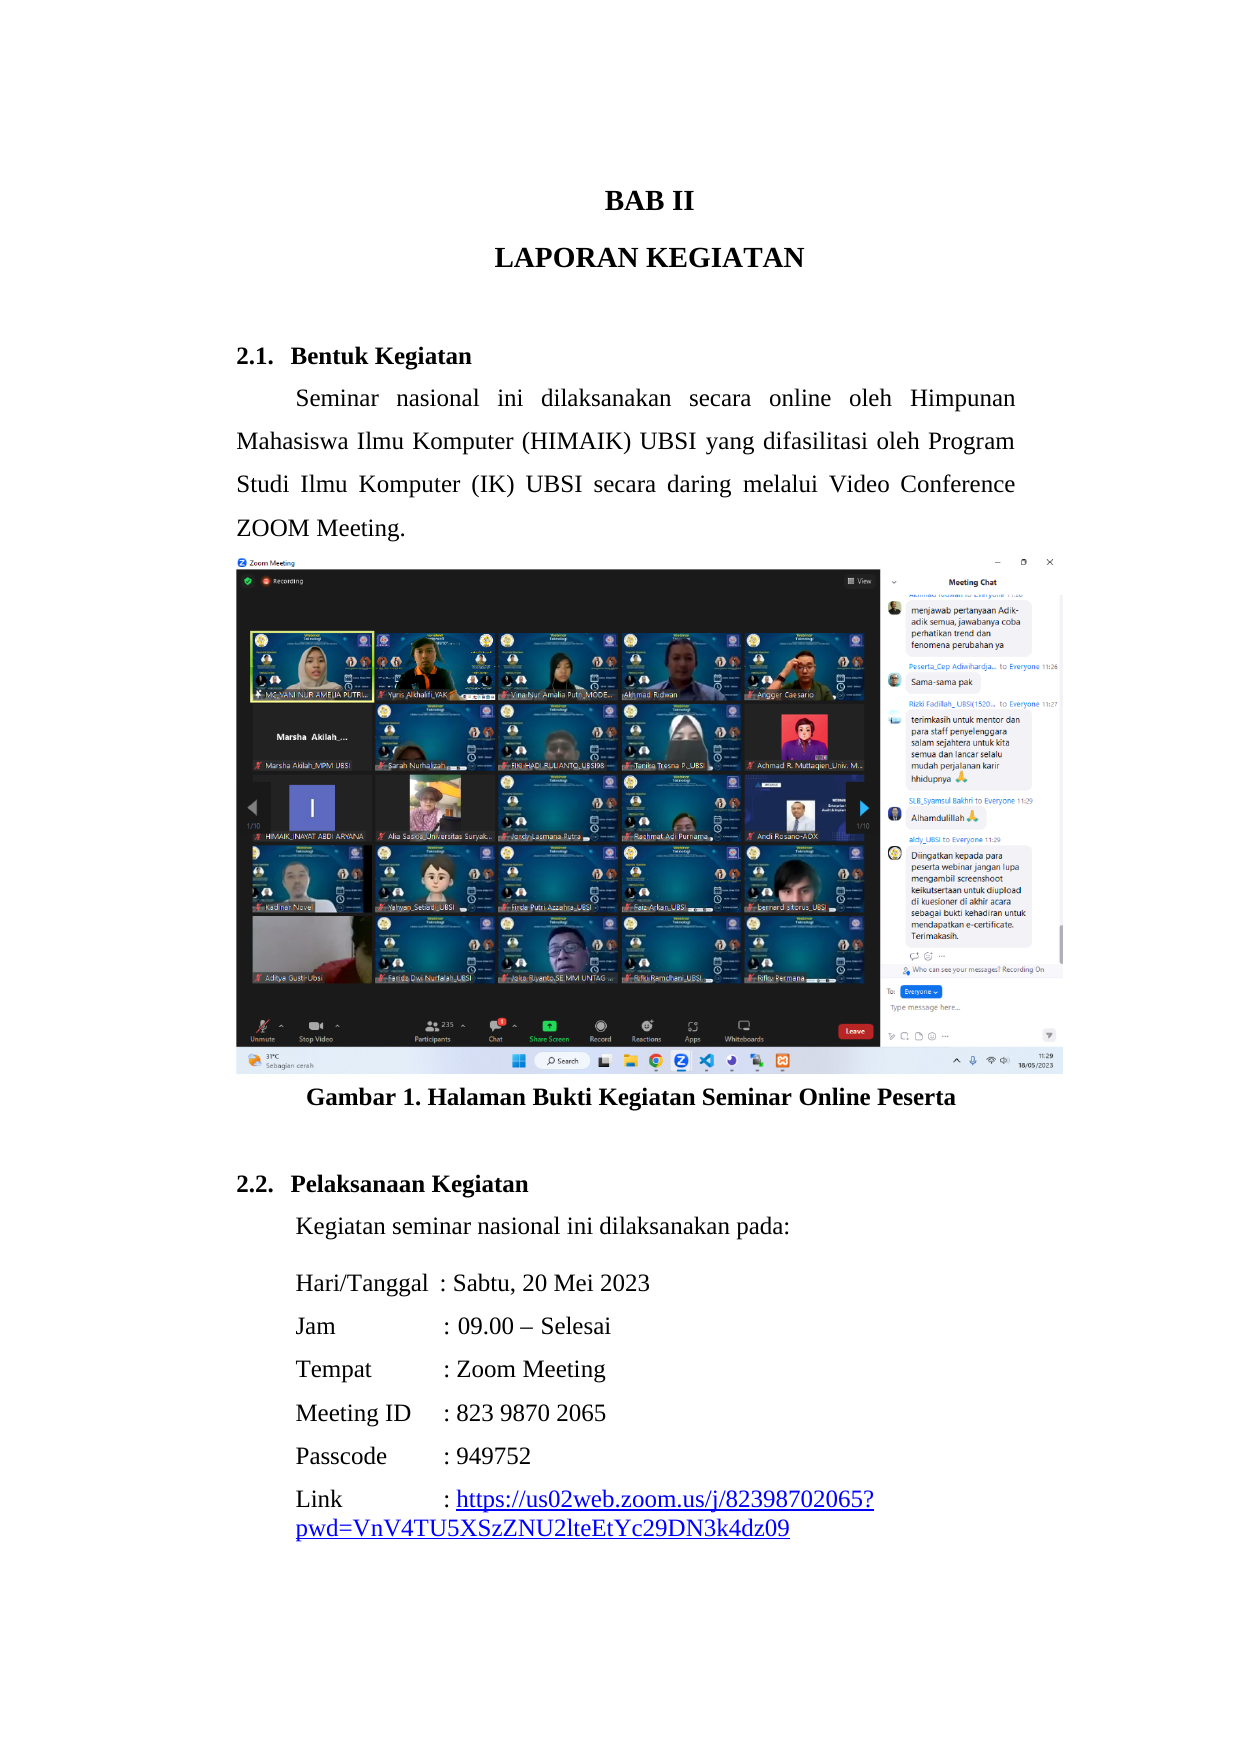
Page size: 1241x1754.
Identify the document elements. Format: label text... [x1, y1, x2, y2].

text Seminar nasional ini dilaksanakan secara online oleh Himpunan Mahasiswa Ilmu Komputer (HIMAIK) UBSI yang difasilitasi oleh Program Studi Ilmu Komputer (IK) UBSI secara daring melalui Video Conference ZOOM Meeting. [236, 383, 1015, 541]
text Meeting ID : 823 9870 2065 [295, 1398, 1063, 1427]
text Jam : 09.00 – Selesai [295, 1311, 1063, 1340]
subtitle Gambar 1. Halaman Bukti Kegiatan Seminar Online Peserta [236, 1082, 1025, 1111]
picture [236, 556, 1063, 1074]
text Kegiatan seminar nasional ini dilaksanakan pada: [236, 1211, 1063, 1240]
text Hari/Tanggal : Sabtu, 20 Mei 2023 [295, 1268, 1063, 1297]
text Tempat : Zoom Meeting [295, 1354, 1063, 1383]
list Pelaksanaan Kegiatan [236, 1169, 1063, 1197]
text Passcode : 949752 [295, 1441, 1063, 1470]
subtitle Bentuk Kegiatan [236, 341, 1063, 369]
subtitle BAB II [236, 183, 1063, 217]
text Link : https://us02web.zoom.us/j/82398702065?pwd=VnV4TU5XSzZNU2lteEtYc29DN3k4dz09 [295, 1484, 1063, 1542]
subtitle LAPORAN KEGIATAN [236, 240, 1063, 273]
